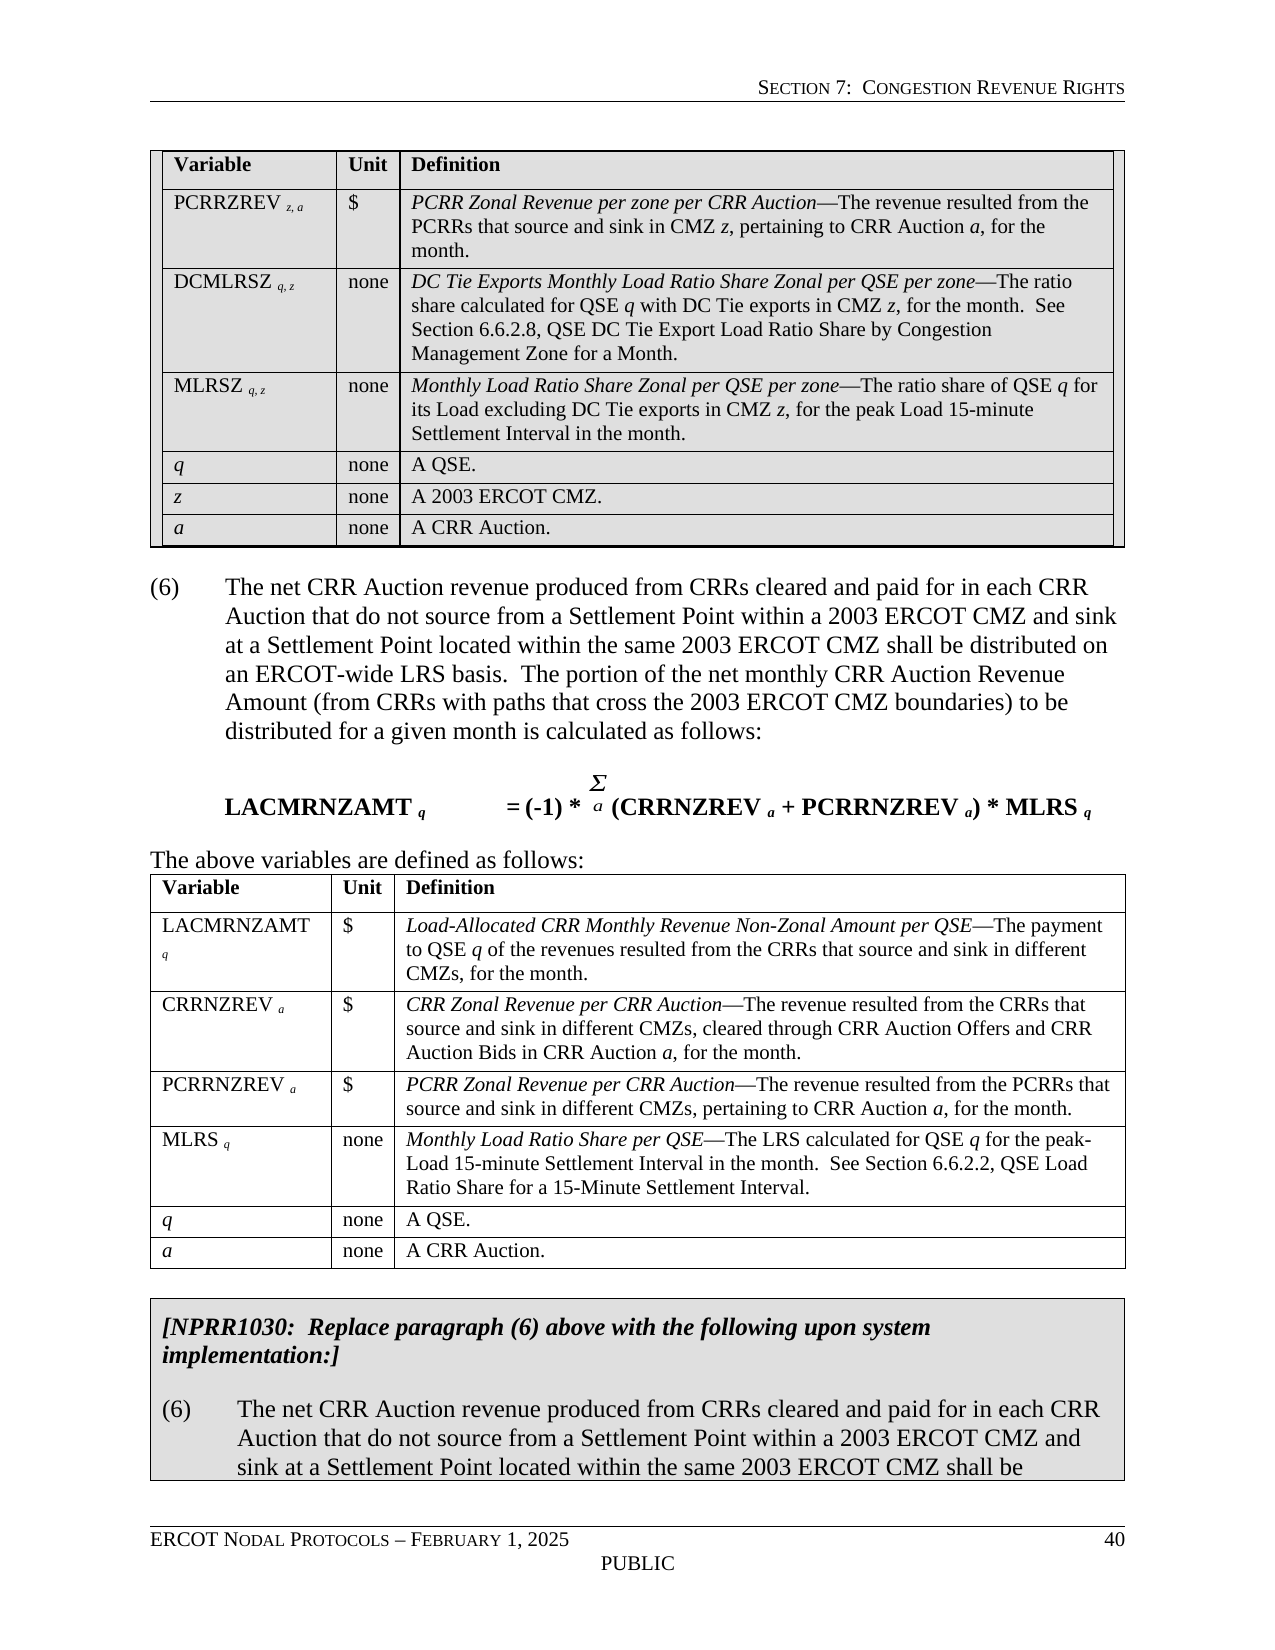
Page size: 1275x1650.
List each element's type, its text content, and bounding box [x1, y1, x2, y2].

table_cell A CRR Auction. [395, 1238, 1125, 1268]
table_header Unit [332, 875, 394, 912]
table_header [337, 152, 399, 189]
table_cell none [332, 1207, 394, 1237]
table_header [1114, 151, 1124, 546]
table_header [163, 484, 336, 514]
table_cell $ [332, 1072, 394, 1126]
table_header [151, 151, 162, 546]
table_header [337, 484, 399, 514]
table_header Variable [151, 875, 331, 912]
table_cell LACMRNZAMT q [151, 913, 331, 991]
table_cell Monthly Load Ratio Share per QSE—The LRS calculated for QSE q for the peak-Load 15-minute Settlement Interval in the month. See Section 6.6.2.2, QSE Load Ratio Share for a 15-Minute Settlement Interval. [395, 1127, 1125, 1206]
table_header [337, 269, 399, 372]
text LACMRNZAMT q = (-1) * (CRRNZREV a + PCRRNZREV a) * MLRS q [224, 770, 1125, 820]
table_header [151, 1299, 1124, 1480]
table_cell PCRRNZREV a [151, 1072, 331, 1126]
table_cell CRRNZREV a [151, 992, 331, 1071]
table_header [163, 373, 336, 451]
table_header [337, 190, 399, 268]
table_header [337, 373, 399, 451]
table_header Definition [395, 875, 1125, 912]
text (6) The net CRR Auction revenue produced from CRRs cleared and paid for in each CRR Auction that do not source from a Settlement Point within a 2003 ERCOT CMZ and sink at a Settlement Point located within the same 2003 ERCOT CMZ shall be distributed on an ERCOT-wide LRS basis. The portion of the net monthly CRR Auction Revenue Amount (from CRRs with paths that cross the 2003 ERCOT CMZ boundaries) to be distributed for a given month is calculated as follows: [150, 572, 1125, 745]
table_cell $ [332, 913, 394, 991]
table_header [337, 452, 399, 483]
table_cell A QSE. [395, 1207, 1125, 1237]
table_cell PCRR Zonal Revenue per CRR Auction—The revenue resulted from the PCRRs that source and sink in different CMZs, pertaining to CRR Auction a, for the month. [395, 1072, 1125, 1126]
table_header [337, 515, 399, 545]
table_cell MLRS q [151, 1127, 331, 1206]
table_cell q [151, 1207, 331, 1237]
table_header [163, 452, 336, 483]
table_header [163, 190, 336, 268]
table_cell Load-Allocated CRR Monthly Revenue Non-Zonal Amount per QSE—The payment to QSE q of the revenues resulted from the CRRs that source and sink in different CMZs, for the month. [395, 913, 1125, 991]
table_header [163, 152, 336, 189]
table_cell $ [332, 992, 394, 1071]
table_cell none [332, 1238, 394, 1268]
table_cell none [332, 1127, 394, 1206]
table_cell a [151, 1238, 331, 1268]
text The above variables are defined as follows: [150, 845, 1125, 874]
table_cell CRR Zonal Revenue per CRR Auction—The revenue resulted from the CRRs that source and sink in different CMZs, cleared through CRR Auction Offers and CRR Auction Bids in CRR Auction a, for the month. [395, 992, 1125, 1071]
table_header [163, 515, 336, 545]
